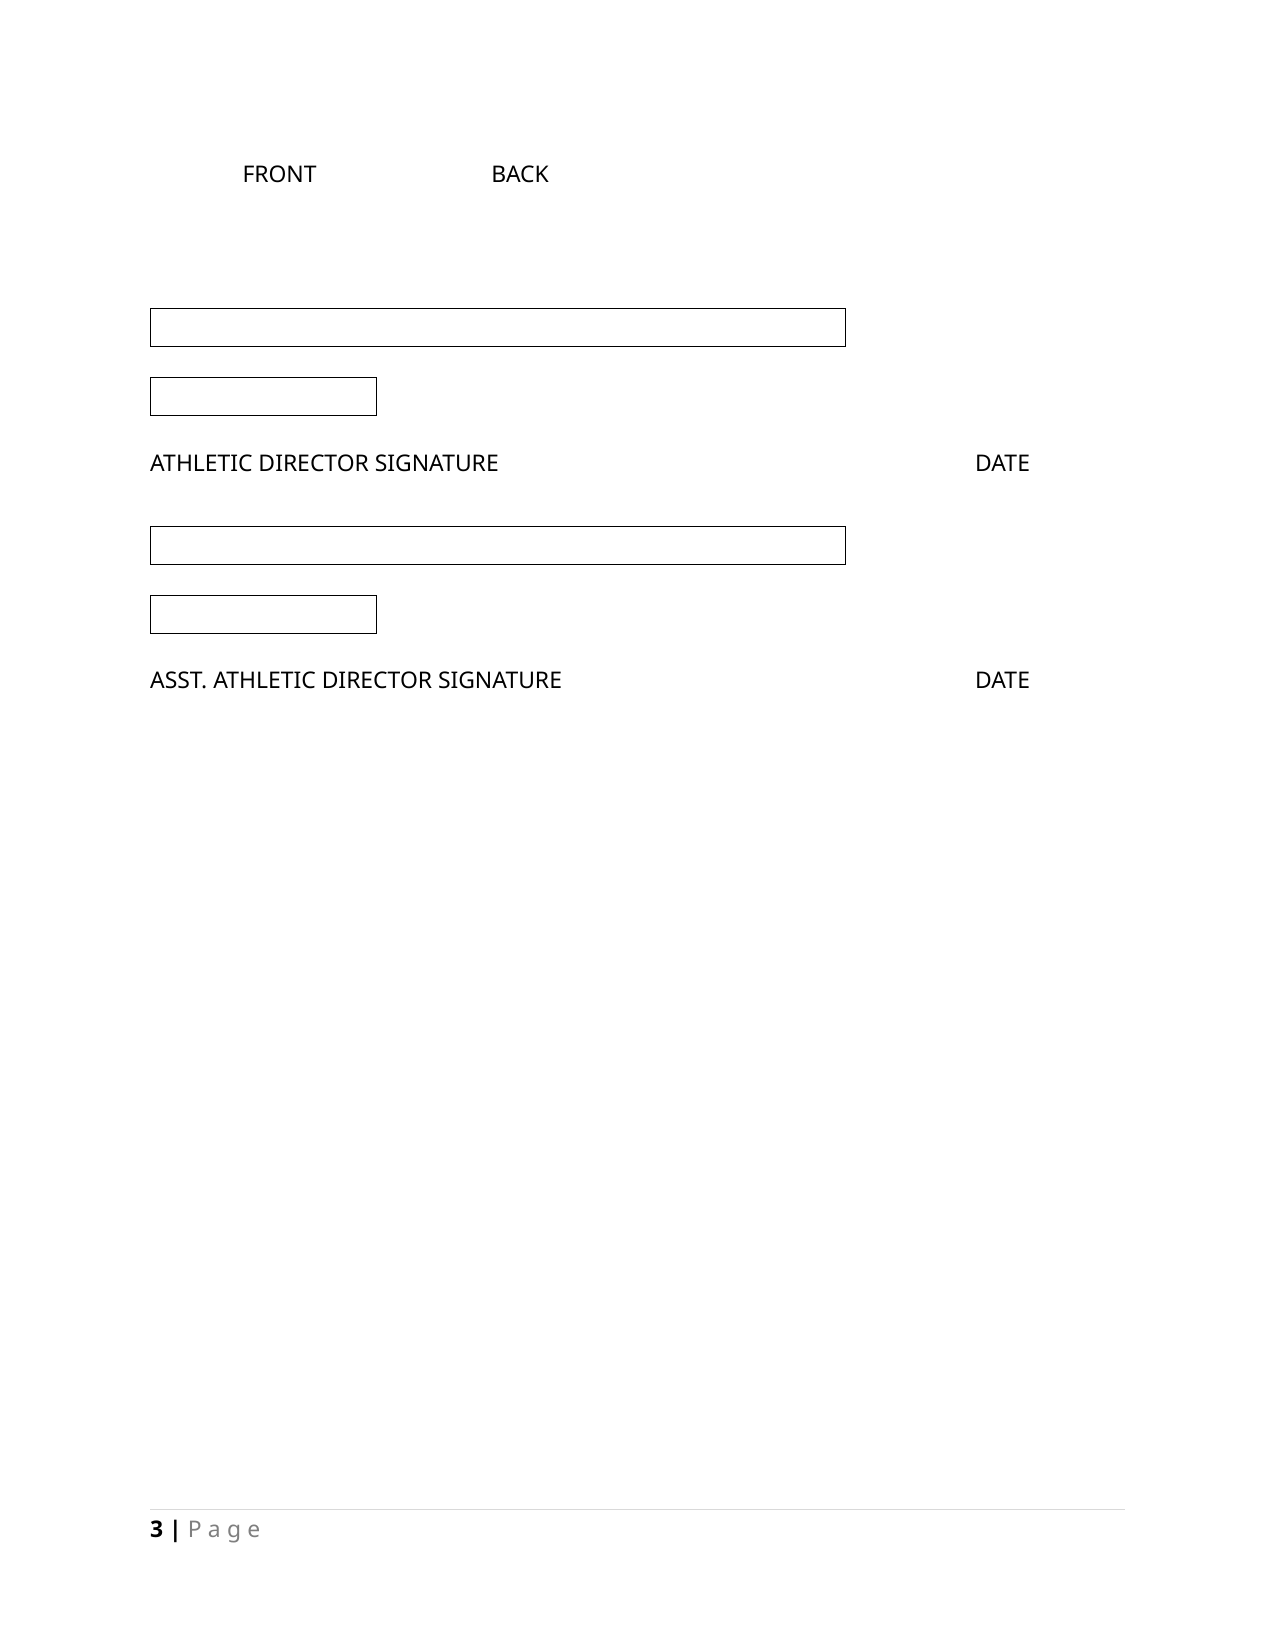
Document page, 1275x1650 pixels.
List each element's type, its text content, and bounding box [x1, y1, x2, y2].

text ASST. ATHLETIC DIRECTOR SIGNATURE DATE [150, 664, 1125, 695]
text ATHLETIC DIRECTOR SIGNATURE DATE [150, 447, 1125, 478]
